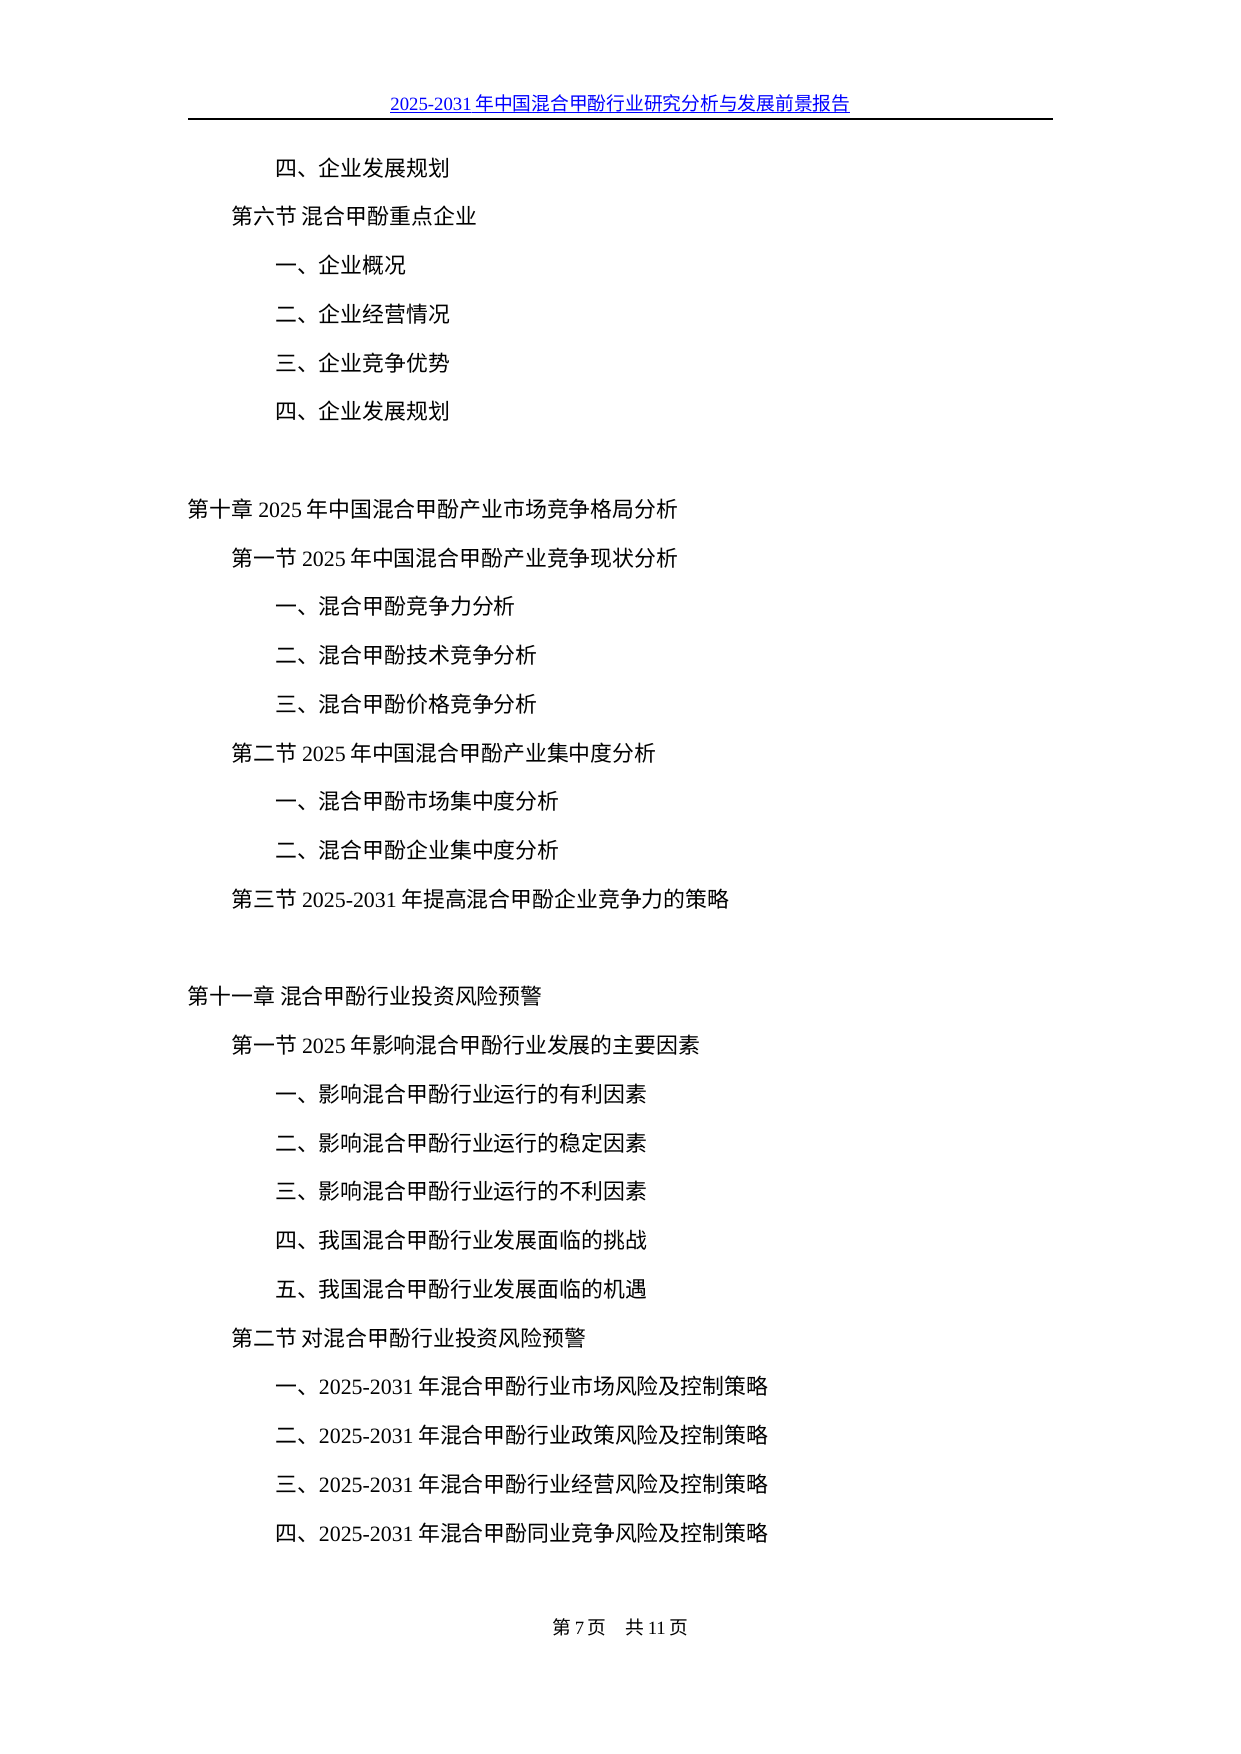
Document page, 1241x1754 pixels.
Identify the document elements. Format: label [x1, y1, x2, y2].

text [187, 150, 1053, 1548]
